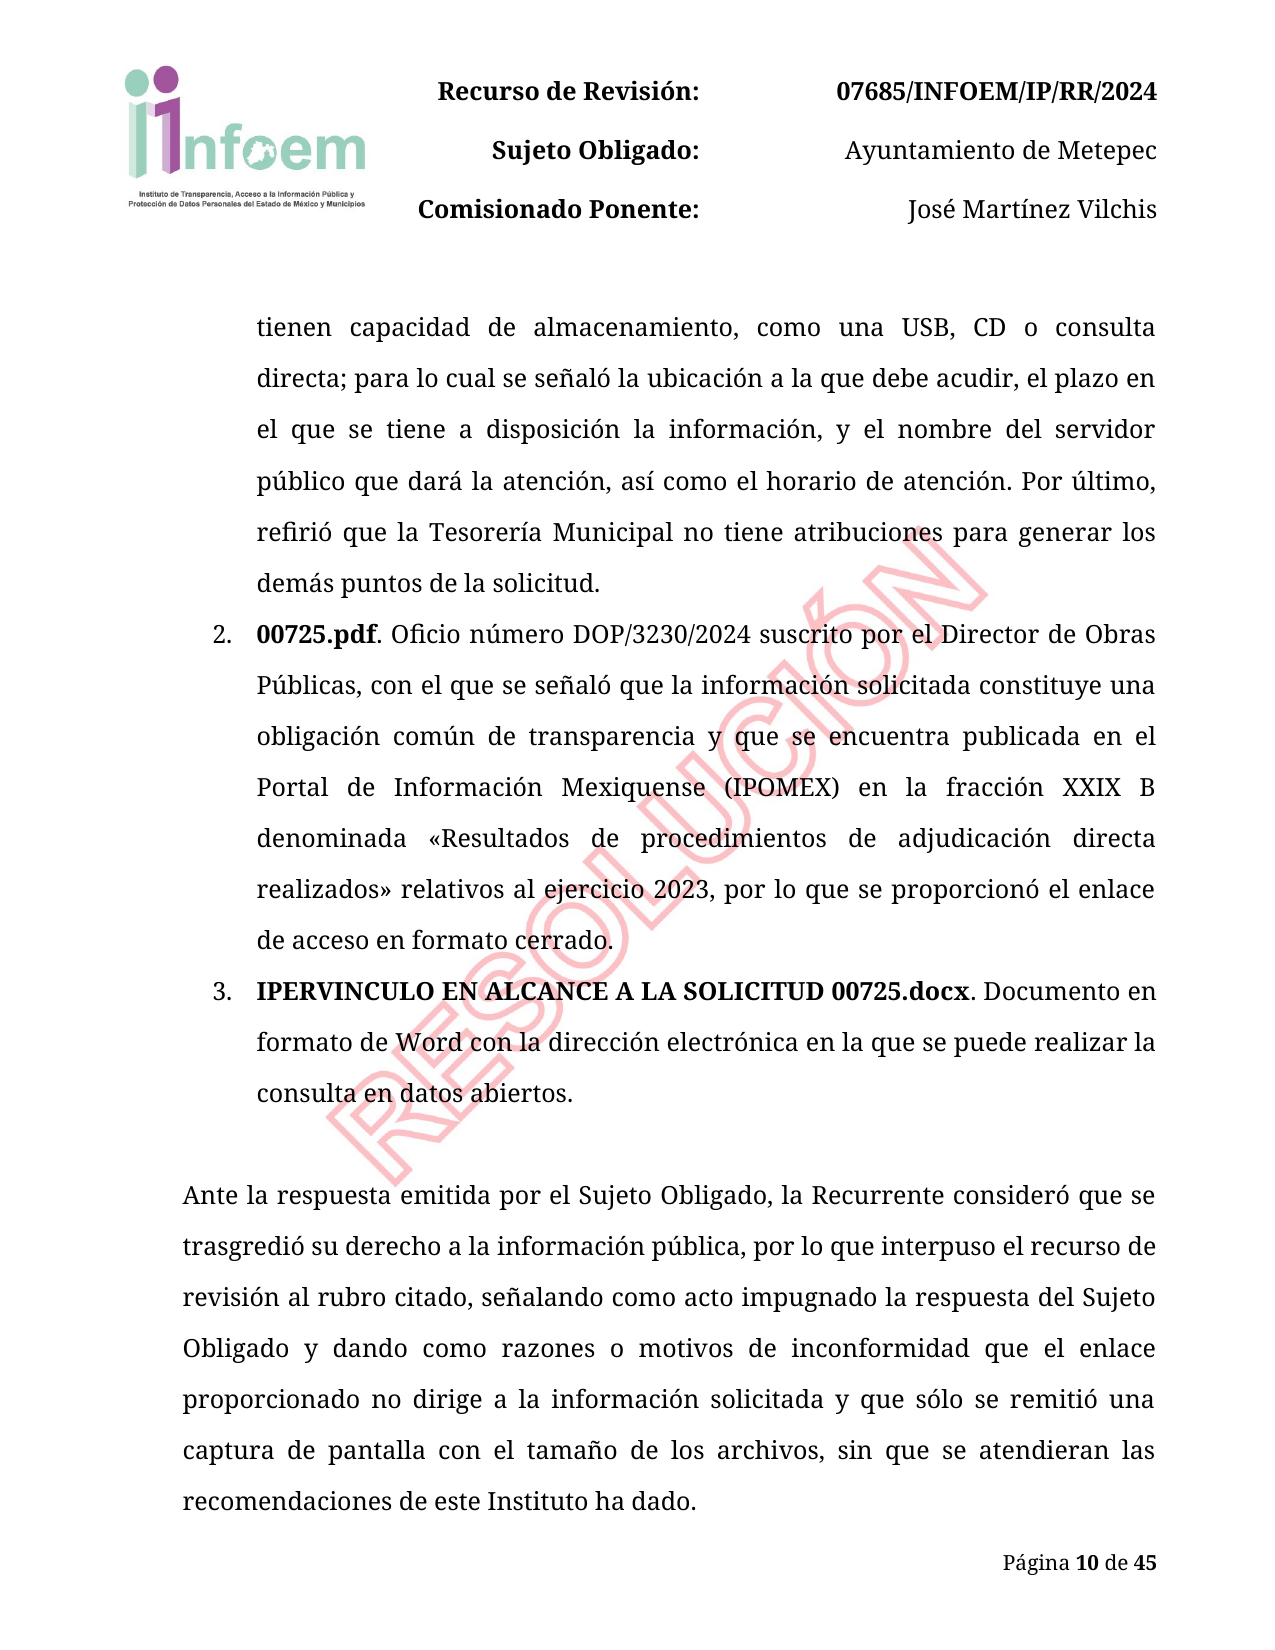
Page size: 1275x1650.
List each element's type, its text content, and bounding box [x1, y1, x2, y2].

picture [5, 5, 1275, 1650]
text Ante la respuesta emitida por el Sujeto Obligado, la Recurrente consideró que se trasgredió su derecho a la información pública, por lo que interpuso el recurso de revisión al rubro citado, señalando como acto impugnado la respuesta del Sujeto Obligado y dando como razones o motivos de inconformidad que el enlace proporcionado no dirige a la información solicitada y que sólo se remitió una captura de pantalla con el tamaño de los archivos, sin que se atendieran las recomendaciones de este Instituto ha dado. [182, 1178, 1157, 1518]
list 00725.pdf. Oficio número DOP/3230/2024 suscrito por el Director de Obras Públicas, con el que se señaló que la información solicitada constituye una obligación común de transparencia y que se encuentra publicada en el Portal de Información Mexiquense (IPOMEX) en la fracción XXIX B denominada «Resultados de procedimientos de adjudicación directa realizados» relativos al ejercicio 2023, por lo que se proporcionó el enlace de acceso en formato cerrado. [212, 616, 1157, 957]
list IPERVINCULO EN ALCANCE A LA SOLICITUD 00725.docx. Documento en formato de Word con la dirección electrónica en la que se puede realizar la consulta en datos abiertos. [212, 974, 1157, 1110]
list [212, 310, 1157, 599]
